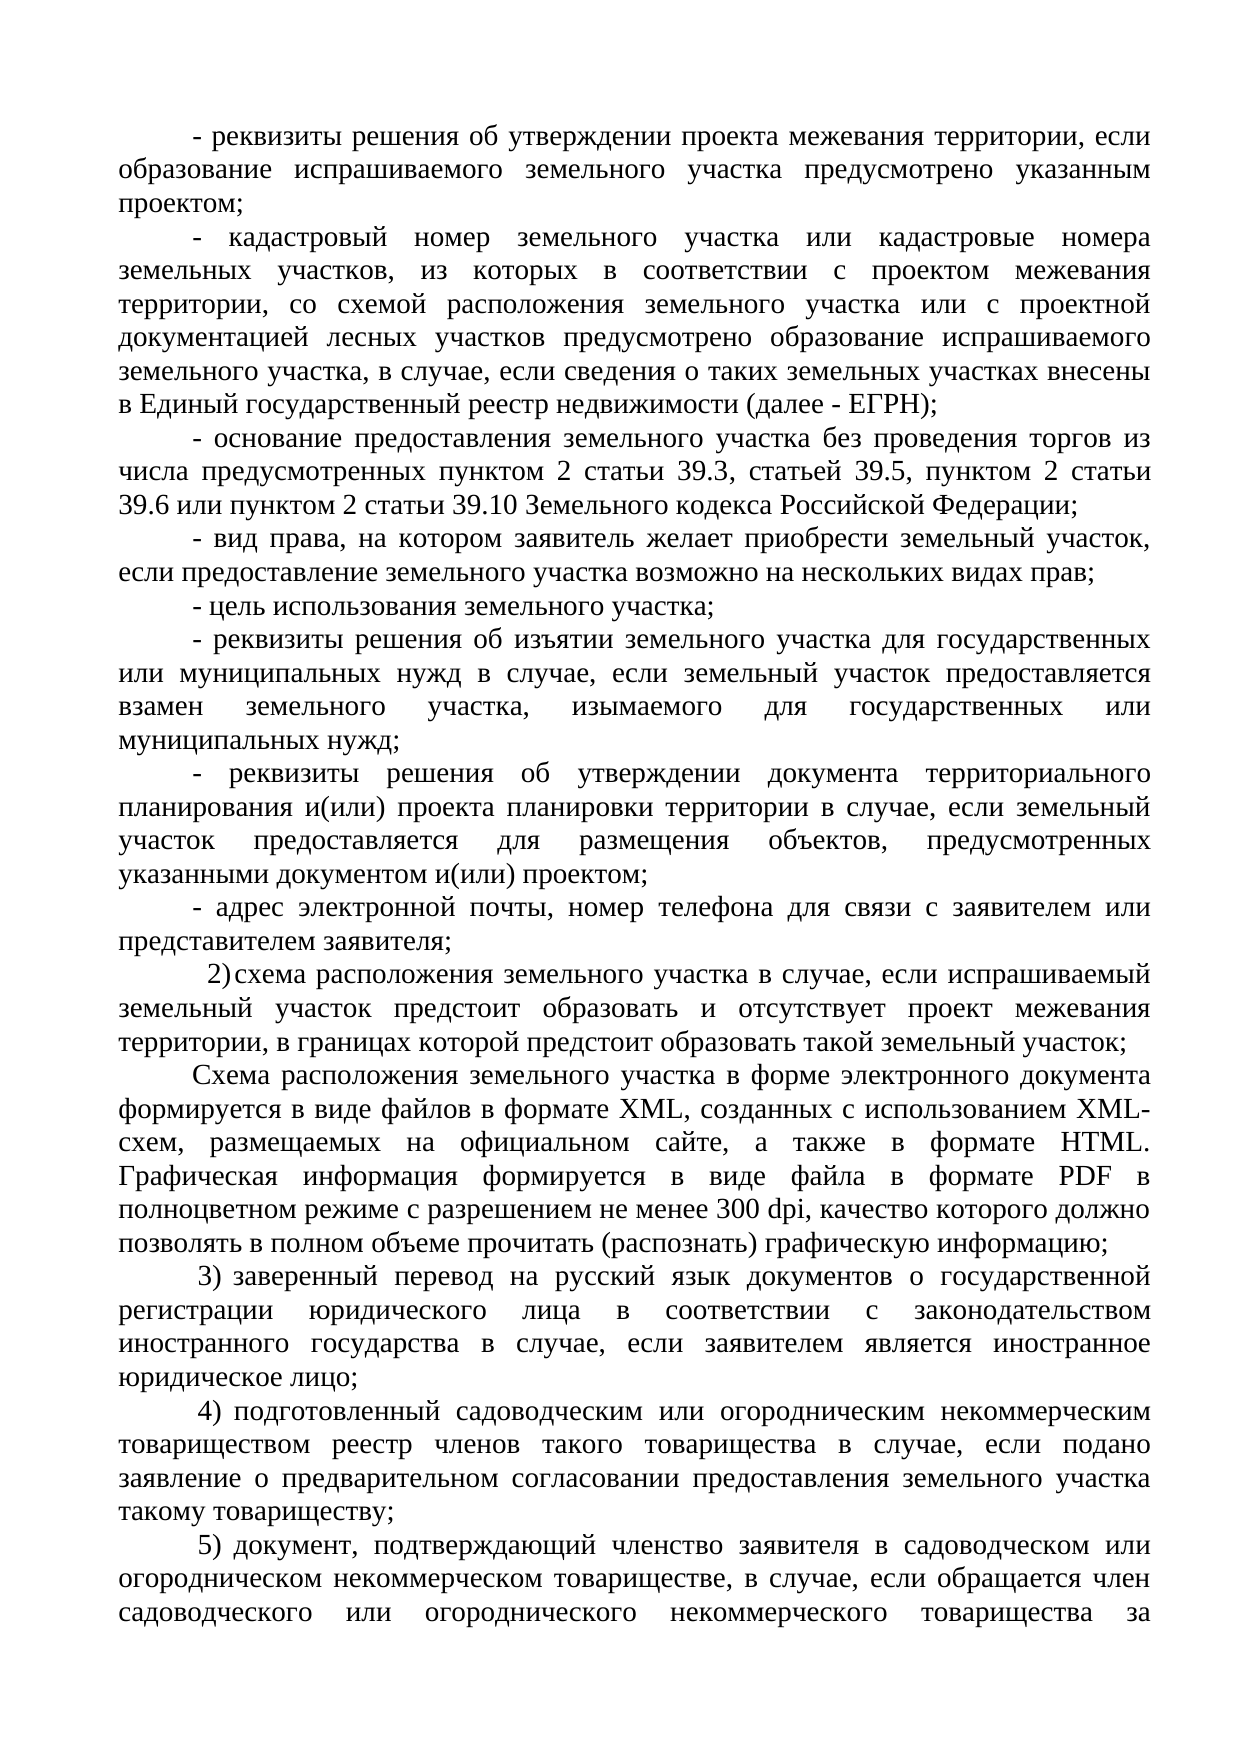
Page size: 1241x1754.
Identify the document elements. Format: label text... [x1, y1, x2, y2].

text - реквизиты решения об изъятии земельного участка для государственных или муниципальных нужд в случае, если земельный участок предоставляется взамен земельного участка, изымаемого для государственных или муниципальных нужд; [118, 621, 1152, 755]
list заверенный перевод на русский язык документов о государственной регистрации юридического лица в соответствии с законодательством иностранного государства в случае, если заявителем является иностранное юридическое лицо; [118, 1258, 1152, 1393]
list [118, 1527, 1152, 1627]
list схема расположения земельного участка в случае, если испрашиваемый земельный участок предстоит образовать и отсутствует проект межевания территории, в границах которой предстоит образовать такой земельный участок; [118, 957, 1152, 1057]
text - кадастровый номер земельного участка или кадастровые номера земельных участков, из которых в соответствии с проектом межевания территории, со схемой расположения земельного участка или с проектной документацией лесных участков предусмотрено образование испрашиваемого земельного участка, в случае, если сведения о таких земельных участках внесены в Единый государственный реестр недвижимости (далее - ЕГРН); [118, 219, 1152, 420]
text - реквизиты решения об утверждении документа территориального планирования и(или) проекта планировки территории в случае, если земельный участок предоставляется для размещения объектов, предусмотренных указанными документом и(или) проектом; [118, 755, 1152, 889]
list подготовленный садоводческим или огородническим некоммерческим товариществом реестр членов такого товарищества в случае, если подано заявление о предварительном согласовании предоставления земельного участка такому товариществу; [118, 1393, 1152, 1527]
text - вид права, на котором заявитель желает приобрести земельный участок, если предоставление земельного участка возможно на нескольких видах прав; [118, 521, 1152, 588]
text Схема расположения земельного участка в форме электронного документа формируется в виде файлов в формате XML, созданных с использованием XML-схем, размещаемых на официальном сайте, а также в формате HTML. Графическая информация формируется в виде файла в формате PDF в полноцветном режиме с разрешением не менее 300 dpi, качество которого должно позволять в полном объеме прочитать (распознать) графическую информацию; [118, 1057, 1152, 1258]
text - основание предоставления земельного участка без проведения торгов из числа предусмотренных пунктом 2 статьи 39.3, статьей 39.5, пунктом 2 статьи 39.6 или пунктом 2 статьи 39.10 Земельного кодекса Российской Федерации; [118, 420, 1152, 521]
text - реквизиты решения об утверждении проекта межевания территории, если образование испрашиваемого земельного участка предусмотрено указанным проектом; [118, 118, 1152, 219]
text - цель использования земельного участка; [118, 588, 1152, 621]
text - адрес электронной почты, номер телефона для связи с заявителем или представителем заявителя; [118, 889, 1152, 957]
